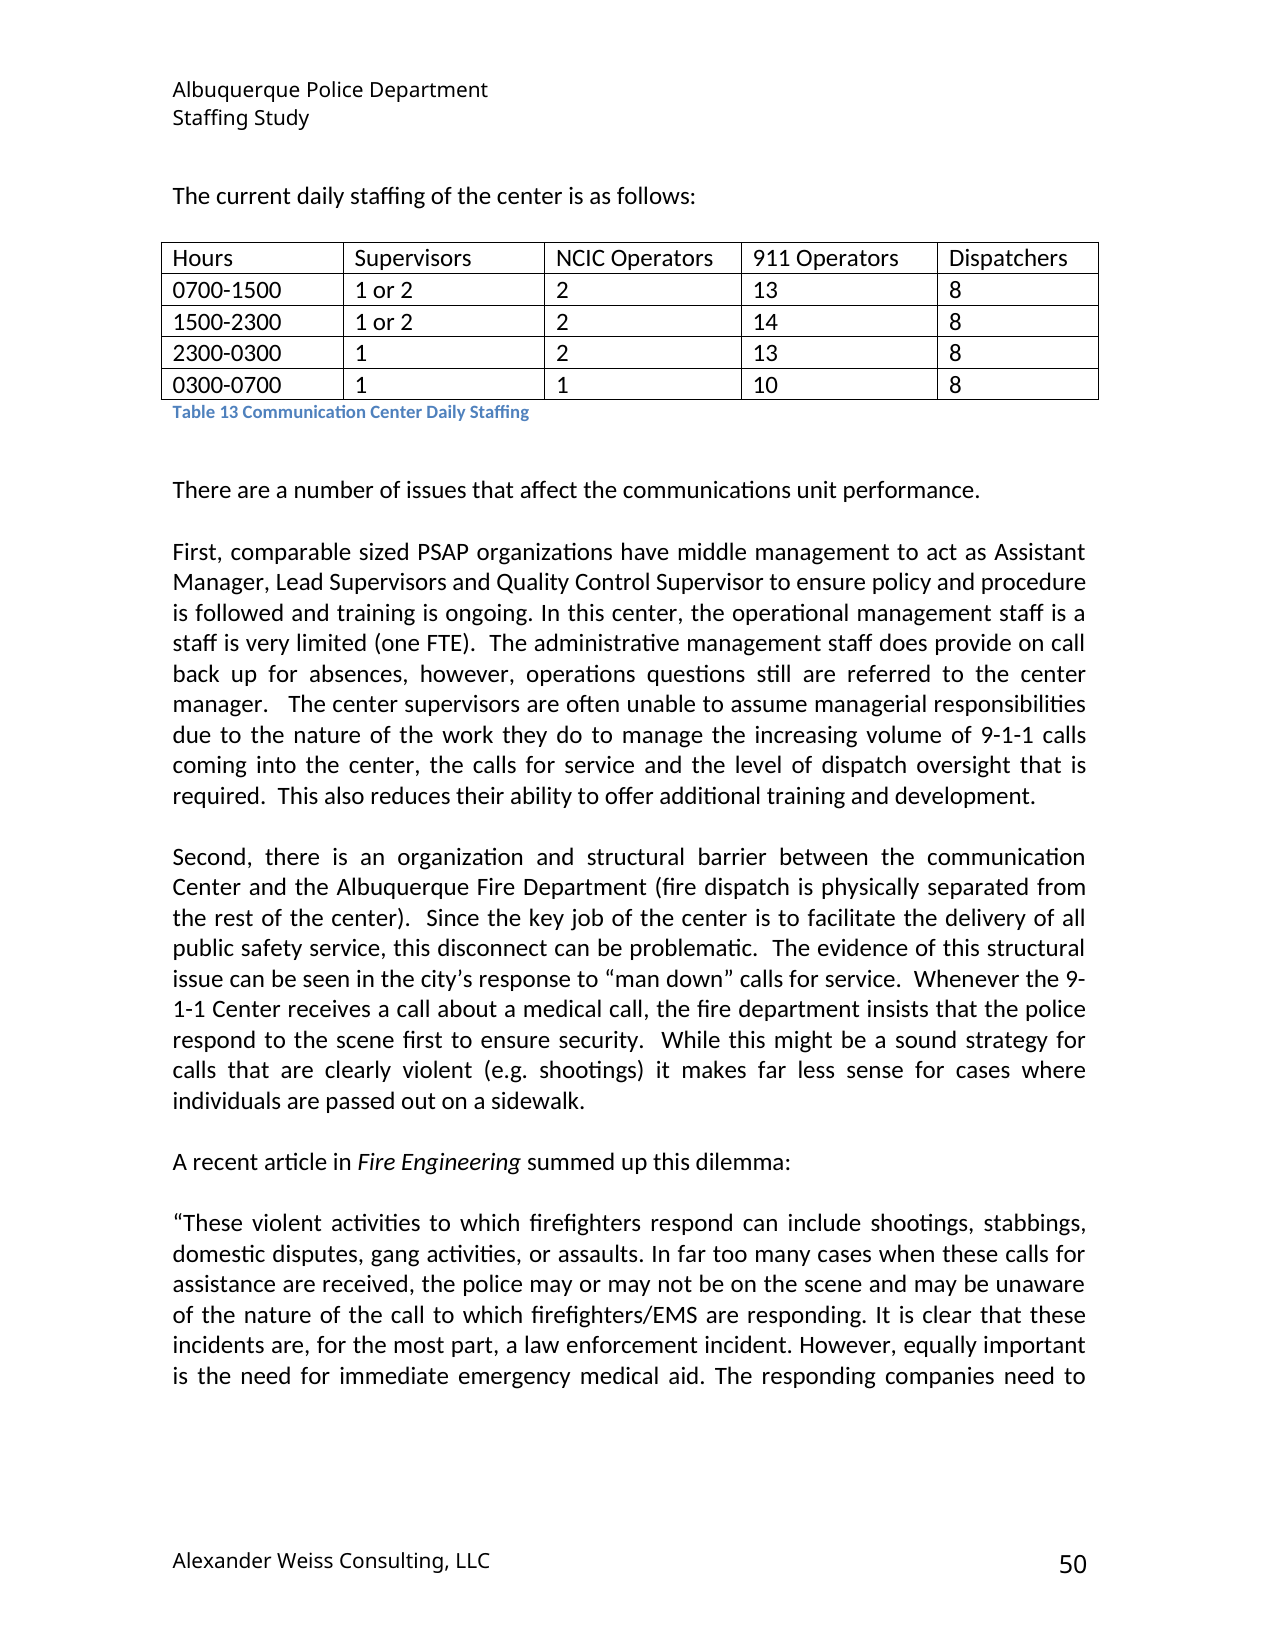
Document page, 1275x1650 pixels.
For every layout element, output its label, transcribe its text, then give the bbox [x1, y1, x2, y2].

table_header Supervisors [344, 243, 544, 273]
table_cell 2300-0300 [162, 337, 343, 368]
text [172, 1207, 1087, 1390]
text A recent article in Fire Engineering summed up this dilemma: [172, 1146, 1087, 1177]
table_cell 1500-2300 [162, 306, 343, 336]
table_cell 8 [938, 274, 1098, 305]
table_cell 10 [742, 369, 937, 399]
table_cell 1 [344, 337, 544, 368]
table_cell 8 [938, 306, 1098, 336]
text First, comparable sized PSAP organizations have middle management to act as Assistant Manager, Lead Supervisors and Quality Control Supervisor to ensure policy and procedure is followed and training is ongoing. In this center, the operational management staff is a staff is very limited (one FTE). The administrative management staff does provide on call back up for absences, however, operations questions still are referred to the center manager. The center supervisors are often unable to assume managerial responsibilities due to the nature of the work they do to manage the increasing volume of 9-1-1 calls coming into the center, the calls for service and the level of dispatch oversight that is required. This also reduces their ability to offer additional training and development. [172, 536, 1087, 810]
table_cell 1 [545, 369, 741, 399]
text The current daily staffing of the center is as follows: [172, 181, 1087, 211]
table_header NCIC Operators [545, 243, 741, 273]
table_cell 0300-0700 [162, 369, 343, 399]
table_cell 0700-1500 [162, 274, 343, 305]
table_cell 13 [742, 337, 937, 368]
table_header Dispatchers [938, 243, 1098, 273]
table_cell 8 [938, 337, 1098, 368]
table_cell 1 or 2 [344, 306, 544, 336]
text Second, there is an organization and structural barrier between the communication Center and the Albuquerque Fire Department (fire dispatch is physically separated from the rest of the center). Since the key job of the center is to facilitate the delivery of all public safety service, this disconnect can be problematic. The evidence of this structural issue can be seen in the city’s response to “man down” calls for service. Whenever the 9-1-1 Center receives a call about a medical call, the fire department insists that the police respond to the scene first to ensure security. While this might be a sound strategy for calls that are clearly violent (e.g. shootings) it makes far less sense for cases where individuals are passed out on a sidewalk. [172, 841, 1087, 1116]
table_cell 14 [742, 306, 937, 336]
table_header Hours [162, 243, 343, 273]
table_cell 13 [742, 274, 937, 305]
table_cell 1 [344, 369, 544, 399]
table_cell 2 [545, 337, 741, 368]
table_cell 2 [545, 306, 741, 336]
table_cell 2 [545, 274, 741, 305]
table_cell 1 or 2 [344, 274, 544, 305]
table_cell 8 [938, 369, 1098, 399]
text There are a number of issues that affect the communications unit performance. [172, 475, 1087, 505]
table_header 911 Operators [742, 243, 937, 273]
